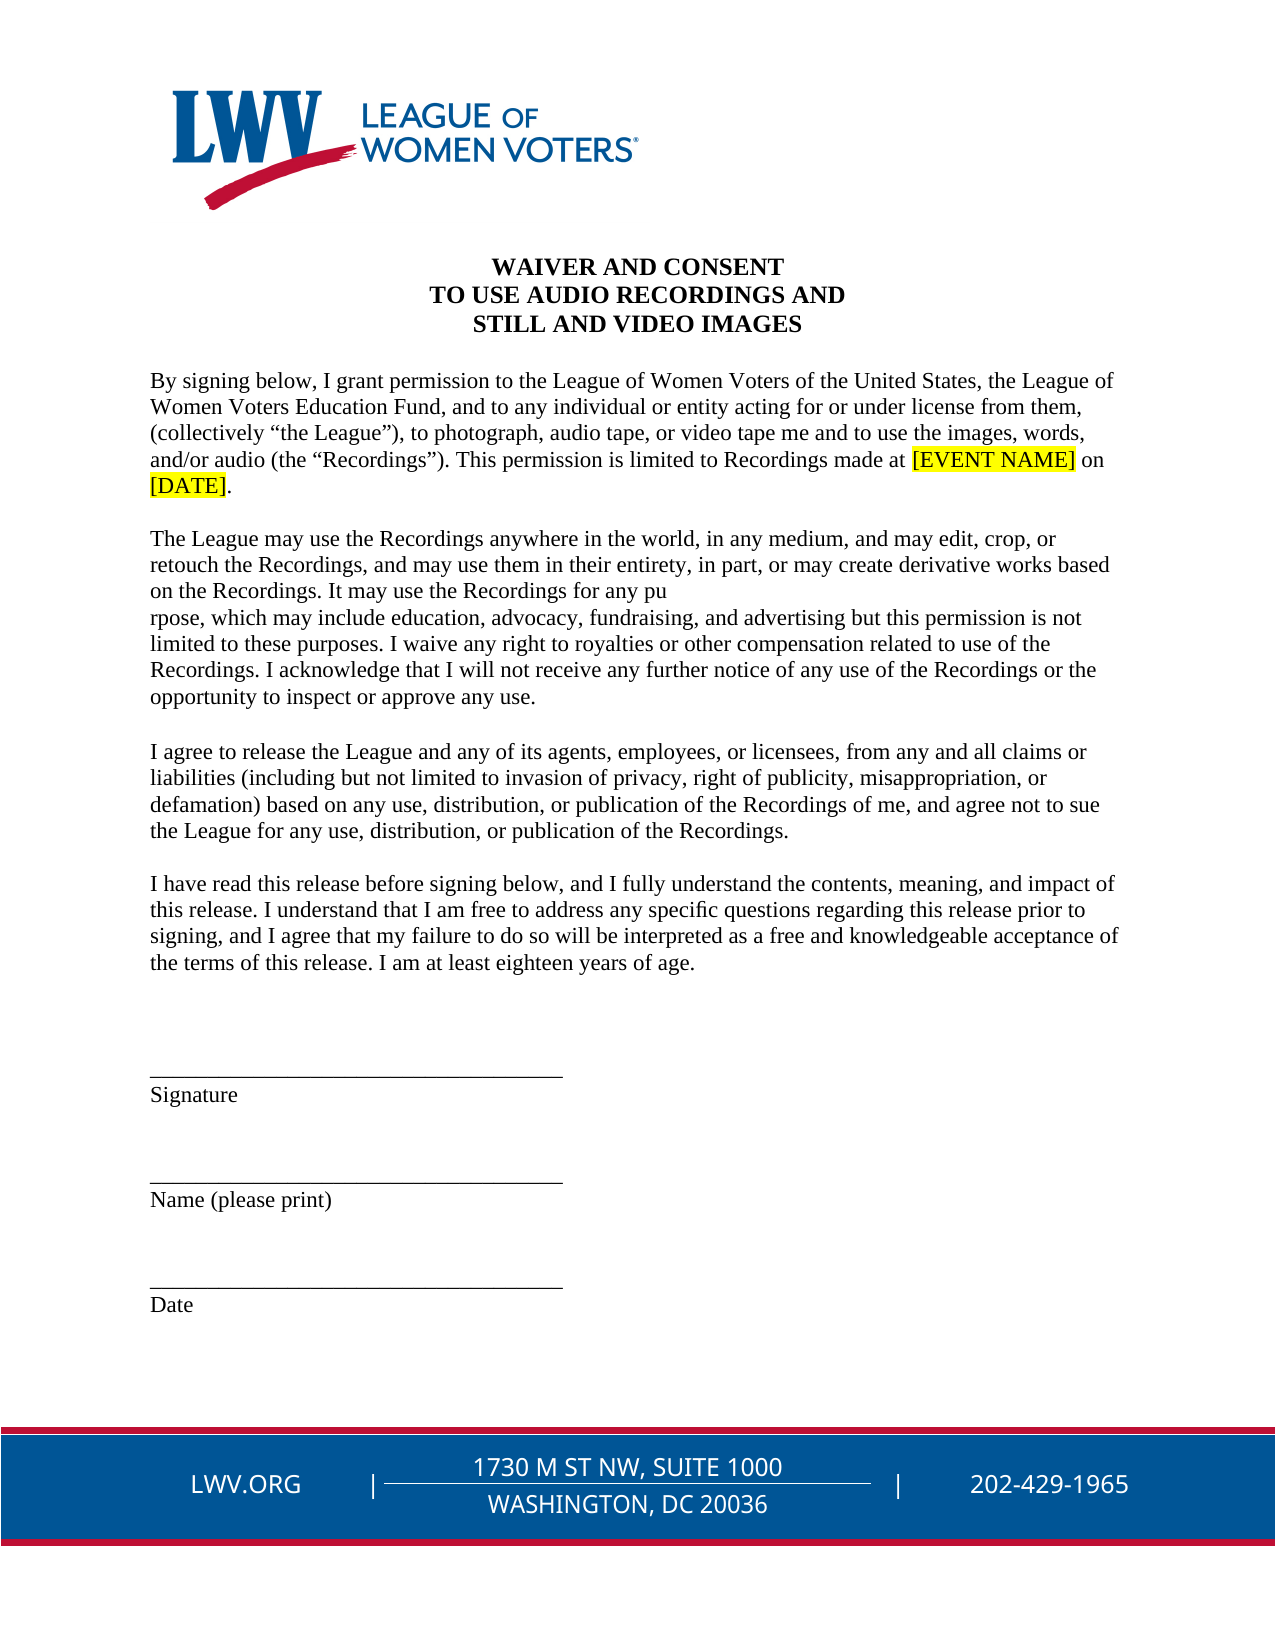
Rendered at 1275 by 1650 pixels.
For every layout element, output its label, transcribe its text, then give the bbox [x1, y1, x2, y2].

text Date [150, 1291, 1125, 1318]
picture [150, 75, 650, 223]
text rpose, which may include education, advocacy, fundraising, and advertising but this permission is not limited to these purposes. I waive any right to royalties or other compensation related to use of the Recordings. I acknowledge that I will not receive any further notice of any use of the Recordings or the opportunity to inspect or approve any use. [150, 604, 1125, 709]
text ____________________________________ [150, 1265, 1125, 1291]
text Name (please print) [150, 1186, 1125, 1212]
text ____________________________________ [150, 1054, 1125, 1081]
text WAIVER AND CONSENT [150, 252, 1125, 280]
text I have read this release before signing below, and I fully understand the contents, meaning, and impact of this release. I understand that I am free to address any speciﬁc questions regarding this release prior to signing, and I agree that my failure to do so will be interpreted as a free and knowledgeable acceptance of the terms of this release. I am at least eighteen years of age. [150, 870, 1125, 975]
text ____________________________________ [150, 1160, 1125, 1186]
text By signing below, I grant permission to the League of Women Voters of the United States, the League of Women Voters Education Fund, and to any individual or entity acting for or under license from them, (collectively “the League”), to photograph, audio tape, or video tape me and to use the images, words, and/or audio (the “Recordings”). This permission is limited to Recordings made at [EVENT NAME] on [DATE]. [150, 367, 1125, 498]
text I agree to release the League and any of its agents, employees, or licensees, from any and all claims or liabilities (including but not limited to invasion of privacy, right of publicity, misappropriation, or defamation) based on any use, distribution, or publication of the Recordings of me, and agree not to sue the League for any use, distribution, or publication of the Recordings. [150, 738, 1125, 843]
text STILL AND VIDEO IMAGES [150, 309, 1125, 338]
text Signature [150, 1081, 1125, 1107]
text The League may use the Recordings anywhere in the world, in any medium, and may edit, crop, or retouch the Recordings, and may use them in their entirety, in part, or may create derivative works based on the Recordings. It may use the Recordings for any pu [150, 525, 1125, 604]
text TO USE AUDIO RECORDINGS AND [150, 280, 1125, 309]
